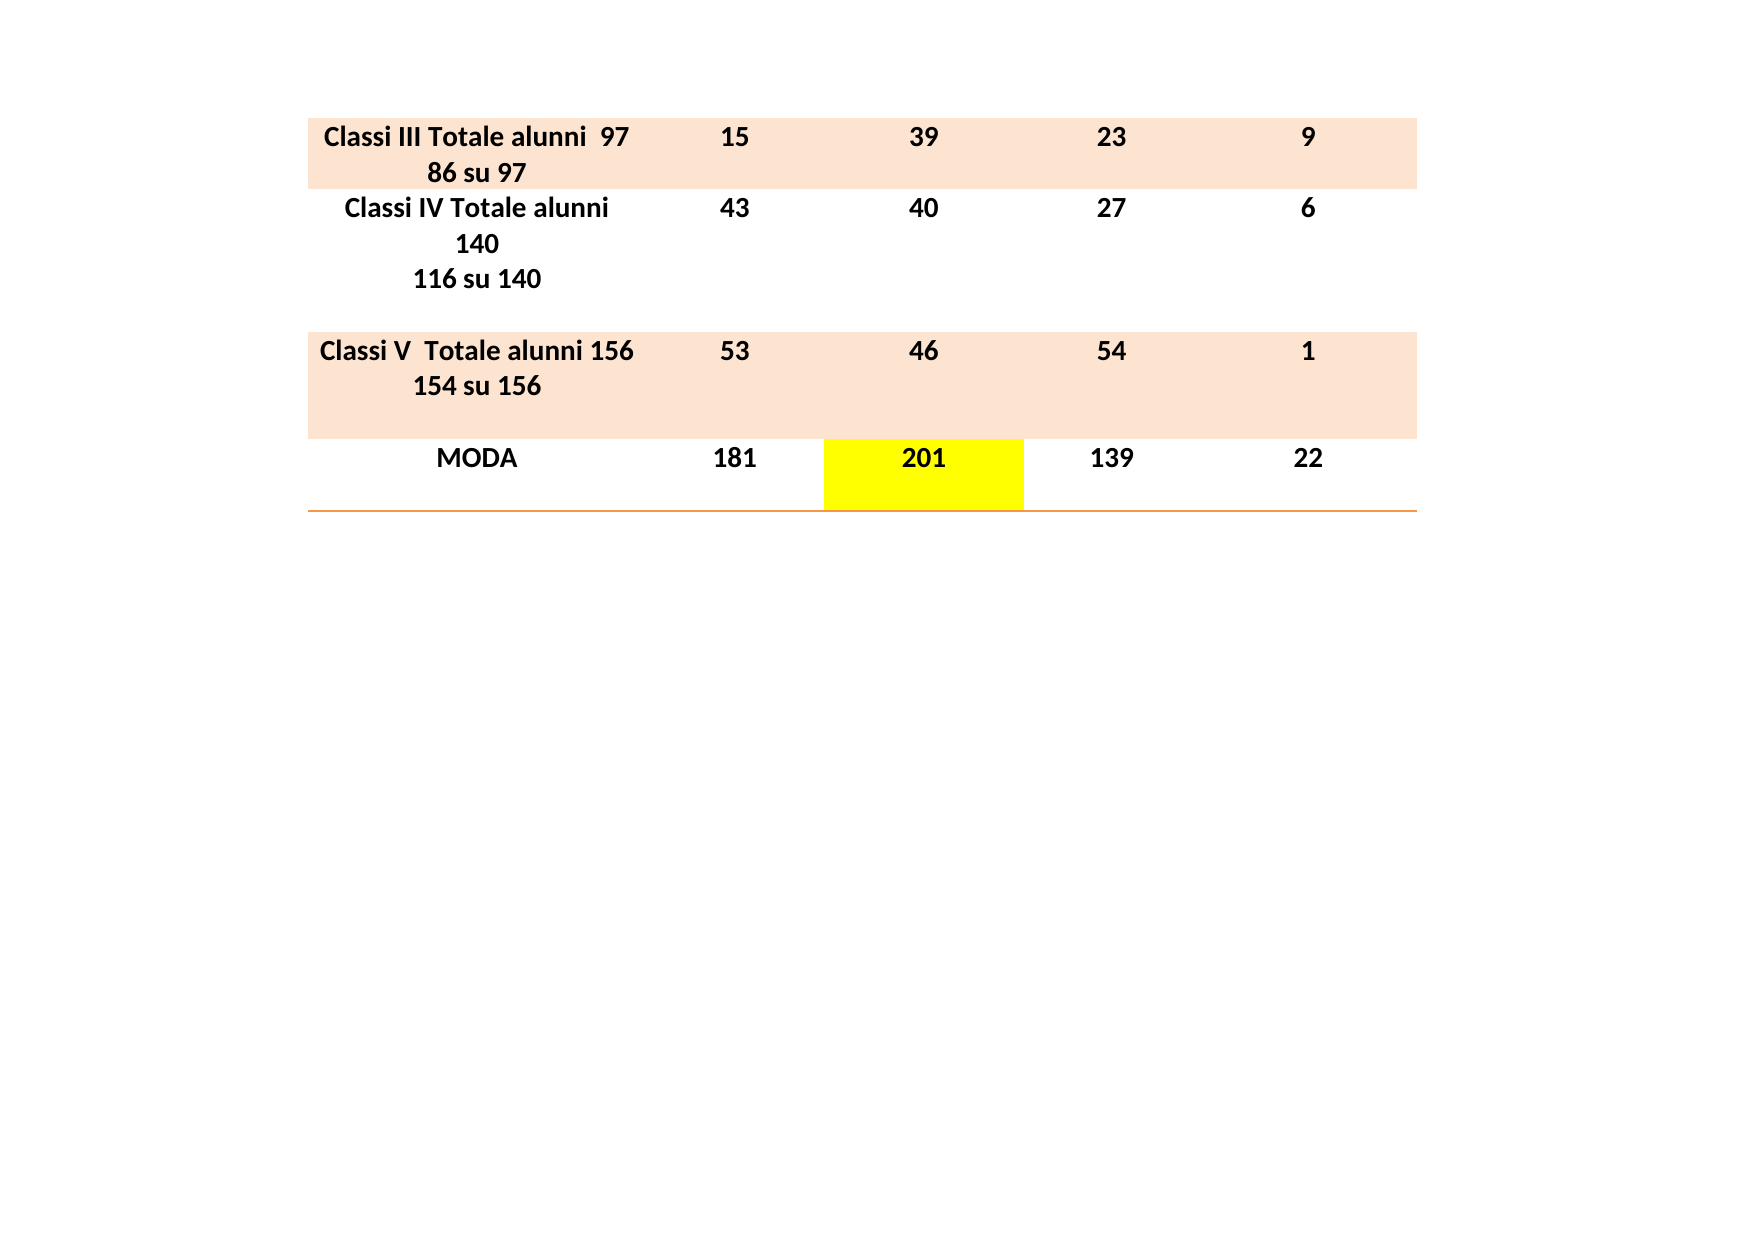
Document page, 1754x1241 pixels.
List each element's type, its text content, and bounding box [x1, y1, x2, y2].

table_cell Classi III Totale alunni 97 86 su 97 [308, 118, 646, 189]
table_cell 139 [1024, 439, 1199, 510]
table_cell 39 [824, 118, 1024, 189]
table_cell 53 [646, 332, 824, 439]
table_cell 15 [646, 118, 824, 189]
table_cell 43 [646, 189, 824, 332]
table_cell 6 [1199, 189, 1417, 332]
table_cell 201 [824, 439, 1024, 510]
table_cell 9 [1199, 118, 1417, 189]
table_cell Classi V Totale alunni 156 154 su 156 [308, 332, 646, 439]
table_cell 54 [1024, 332, 1199, 439]
table_cell 27 [1024, 189, 1199, 332]
table_cell 46 [824, 332, 1024, 439]
table_cell Classi IV Totale alunni 140 116 su 140 [308, 189, 646, 332]
table_cell 1 [1199, 332, 1417, 439]
table_cell MODA [308, 439, 646, 510]
table_cell 40 [824, 189, 1024, 332]
table_cell 23 [1024, 118, 1199, 189]
table_cell 181 [646, 439, 824, 510]
table_cell 22 [1199, 439, 1417, 510]
